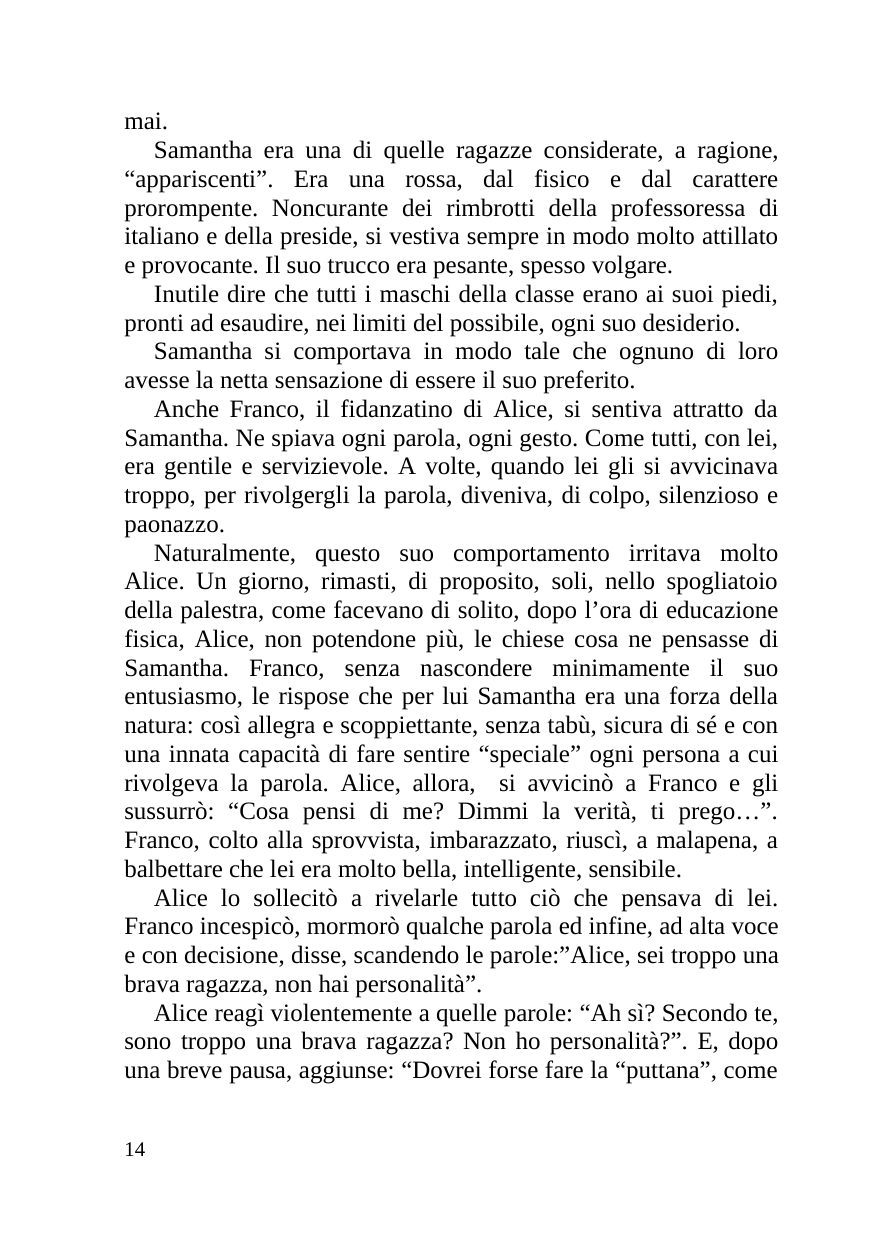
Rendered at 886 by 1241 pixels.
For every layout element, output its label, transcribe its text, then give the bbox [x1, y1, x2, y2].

text Inutile dire che tutti i maschi della classe erano ai suoi piedi, pronti ad esaudire, nei limiti del possibile, ogni suo desiderio. [124, 279, 779, 336]
text Samantha si comportava in modo tale che ognuno di loro avesse la netta sensazione di essere il suo preferito. [124, 336, 779, 394]
text Alice lo sollecitò a rivelarle tutto ciò che pensava di lei. Franco incespicò, mormorò qualche parola ed infine, ad alta voce e con decisione, disse, scandendo le parole:”Alice, sei troppo una brava ragazza, non hai personalità”. [124, 883, 779, 998]
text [124, 998, 779, 1084]
text Naturalmente, questo suo comportamento irritava molto Alice. Un giorno, rimasti, di proposito, soli, nello spogliatoio della palestra, come facevano di solito, dopo l’ora di educazione fisica, Alice, non potendone più, le chiese cosa ne pensasse di Samantha. Franco, senza nascondere minimamente il suo entusiasmo, le rispose che per lui Samantha era una forza della natura: così allegra e scoppiettante, senza tabù, sicura di sé e con una innata capacità di fare sentire “speciale” ogni persona a cui rivolgeva la parola. Alice, allora, si avvicinò a Franco e gli sussurrò: “Cosa pensi di me? Dimmi la verità, ti prego…”. Franco, colto alla sprovvista, imbarazzato, riuscì, a malapena, a balbettare che lei era molto bella, intelligente, sensibile. [124, 538, 779, 883]
text Anche Franco, il fidanzatino di Alice, si sentiva attratto da Samantha. Ne spiava ogni parola, ogni gesto. Come tutti, con lei, era gentile e servizievole. A volte, quando lei gli si avvicinava troppo, per rivolgergli la parola, diveniva, di colpo, silenzioso e paonazzo. [124, 394, 779, 538]
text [124, 106, 779, 135]
text Samantha era una di quelle ragazze considerate, a ragione, “appariscenti”. Era una rossa, dal fisico e dal carattere prorompente. Noncurante dei rimbrotti della professoressa di italiano e della preside, si vestiva sempre in modo molto attillato e provocante. Il suo trucco era pesante, spesso volgare. [124, 135, 779, 279]
